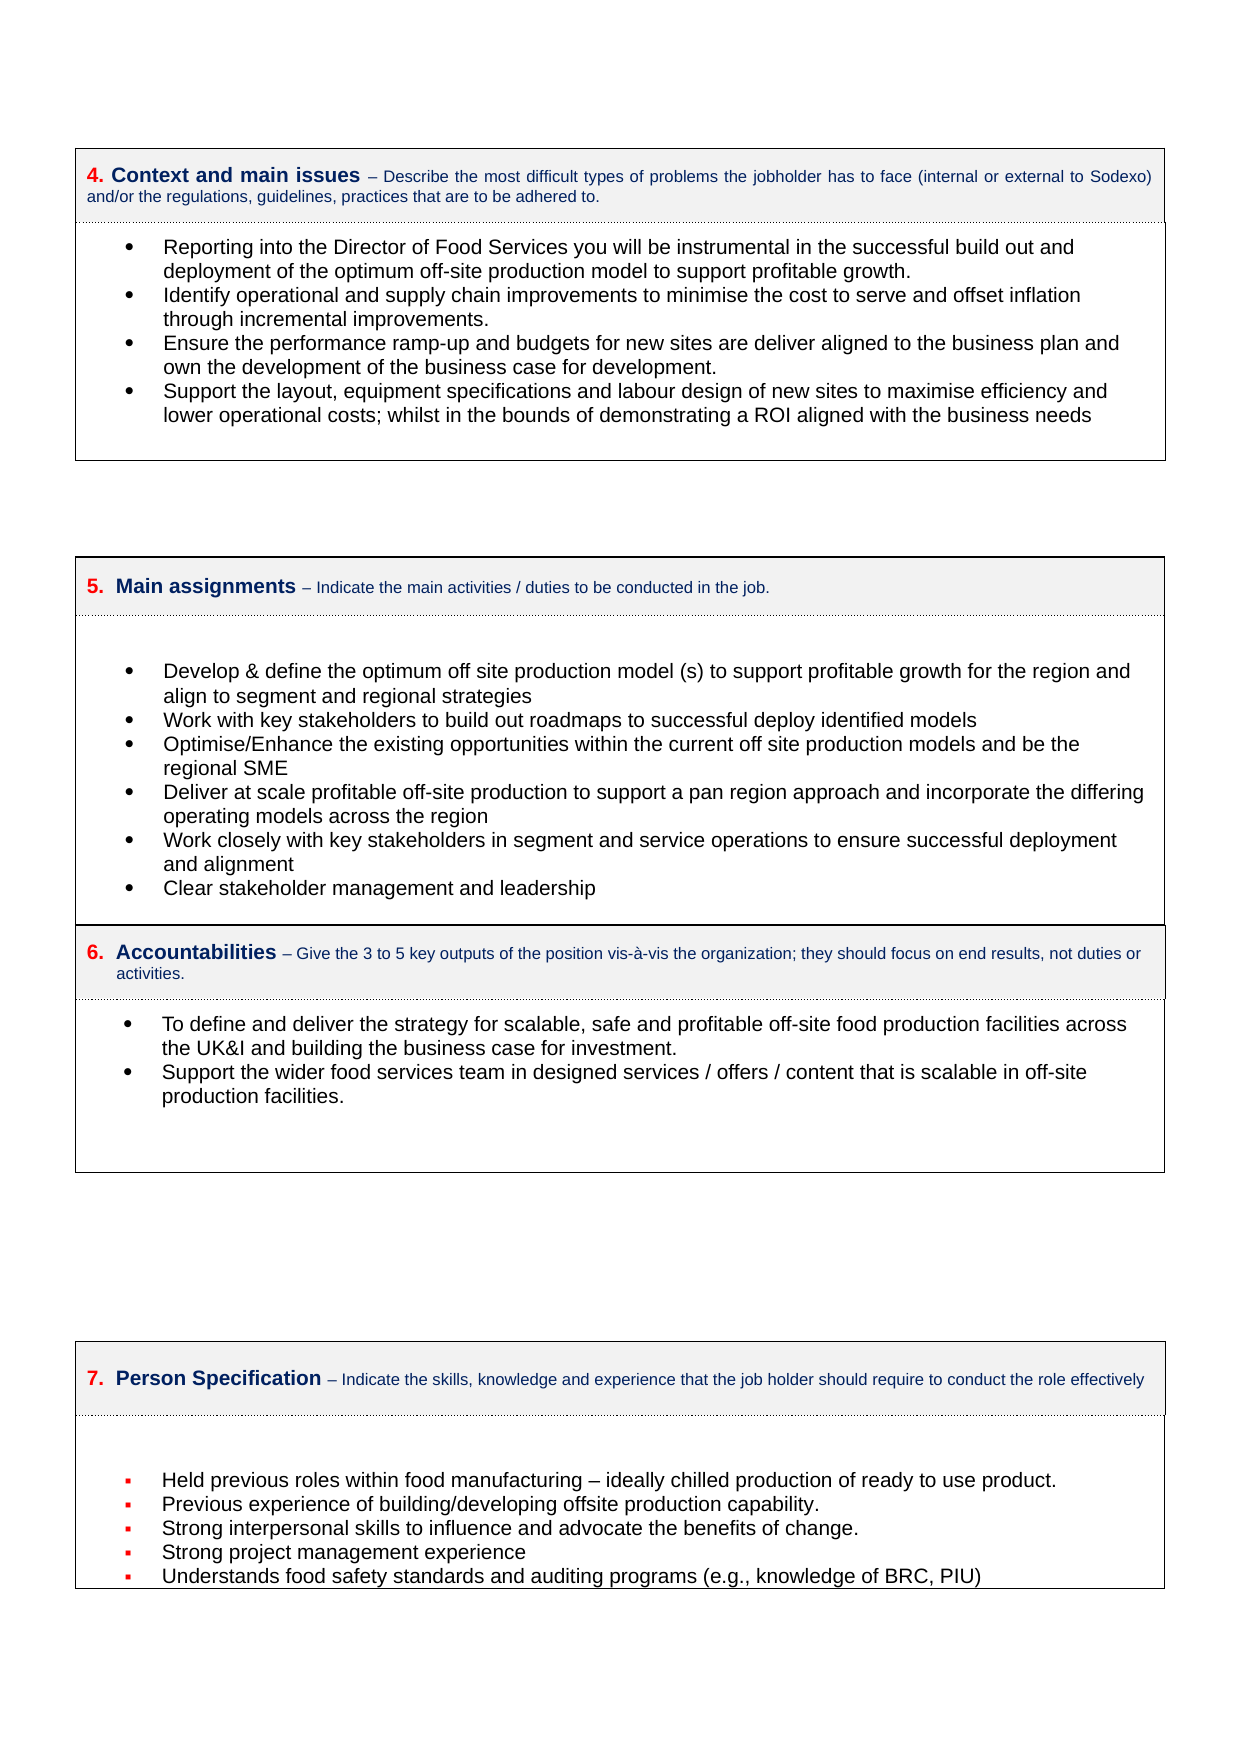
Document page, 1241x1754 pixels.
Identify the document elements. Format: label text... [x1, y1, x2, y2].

table_header 5. Main assignments – Indicate the main activities / duties to be conducted in the job. [76, 558, 1164, 615]
table_cell To define and deliver the strategy for scalable, safe and profitable off-site food production facilities across the UK&I and building the business case for investment. Support the wider food services team in designed services / offers / content that is scalable in off-site production facilities. [76, 999, 1164, 1172]
table_header 7. Person Specification – Indicate the skills, knowledge and experience that the job holder should require to conduct the role effectively [76, 1342, 1165, 1415]
table_header 4. Context and main issues – Describe the most difficult types of problems the jobholder has to face (internal or external to Sodexo) and/or the regulations, guidelines, practices that are to be adhered to. [76, 149, 1164, 222]
table_cell Develop & define the optimum off site production model (s) to support profitable growth for the region and align to segment and regional strategies Work with key stakeholders to build out roadmaps to successful deploy identified models Optimise/Enhance the existing opportunities within the current off site production models and be the regional SME Deliver at scale profitable off-site production to support a pan region approach and incorporate the differing operating models across the region Work closely with key stakeholders in segment and service operations to ensure successful deployment and alignment Clear stakeholder management and leadership [76, 615, 1164, 923]
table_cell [76, 1415, 1164, 1588]
table_header 6. Accountabilities – Give the 3 to 5 key outputs of the position vis-à-vis the organization; they should focus on end results, not duties or activities. [76, 926, 1165, 998]
table_cell Reporting into the Director of Food Services you will be instrumental in the successful build out and deployment of the optimum off-site production model to support profitable growth. Identify operational and supply chain improvements to minimise the cost to serve and offset inflation through incremental improvements. Ensure the performance ramp-up and budgets for new sites are deliver aligned to the business plan and own the development of the business case for development. Support the layout, equipment specifications and labour design of new sites to maximise efficiency and lower operational costs; whilst in the bounds of demonstrating a ROI aligned with the business needs [76, 222, 1165, 459]
